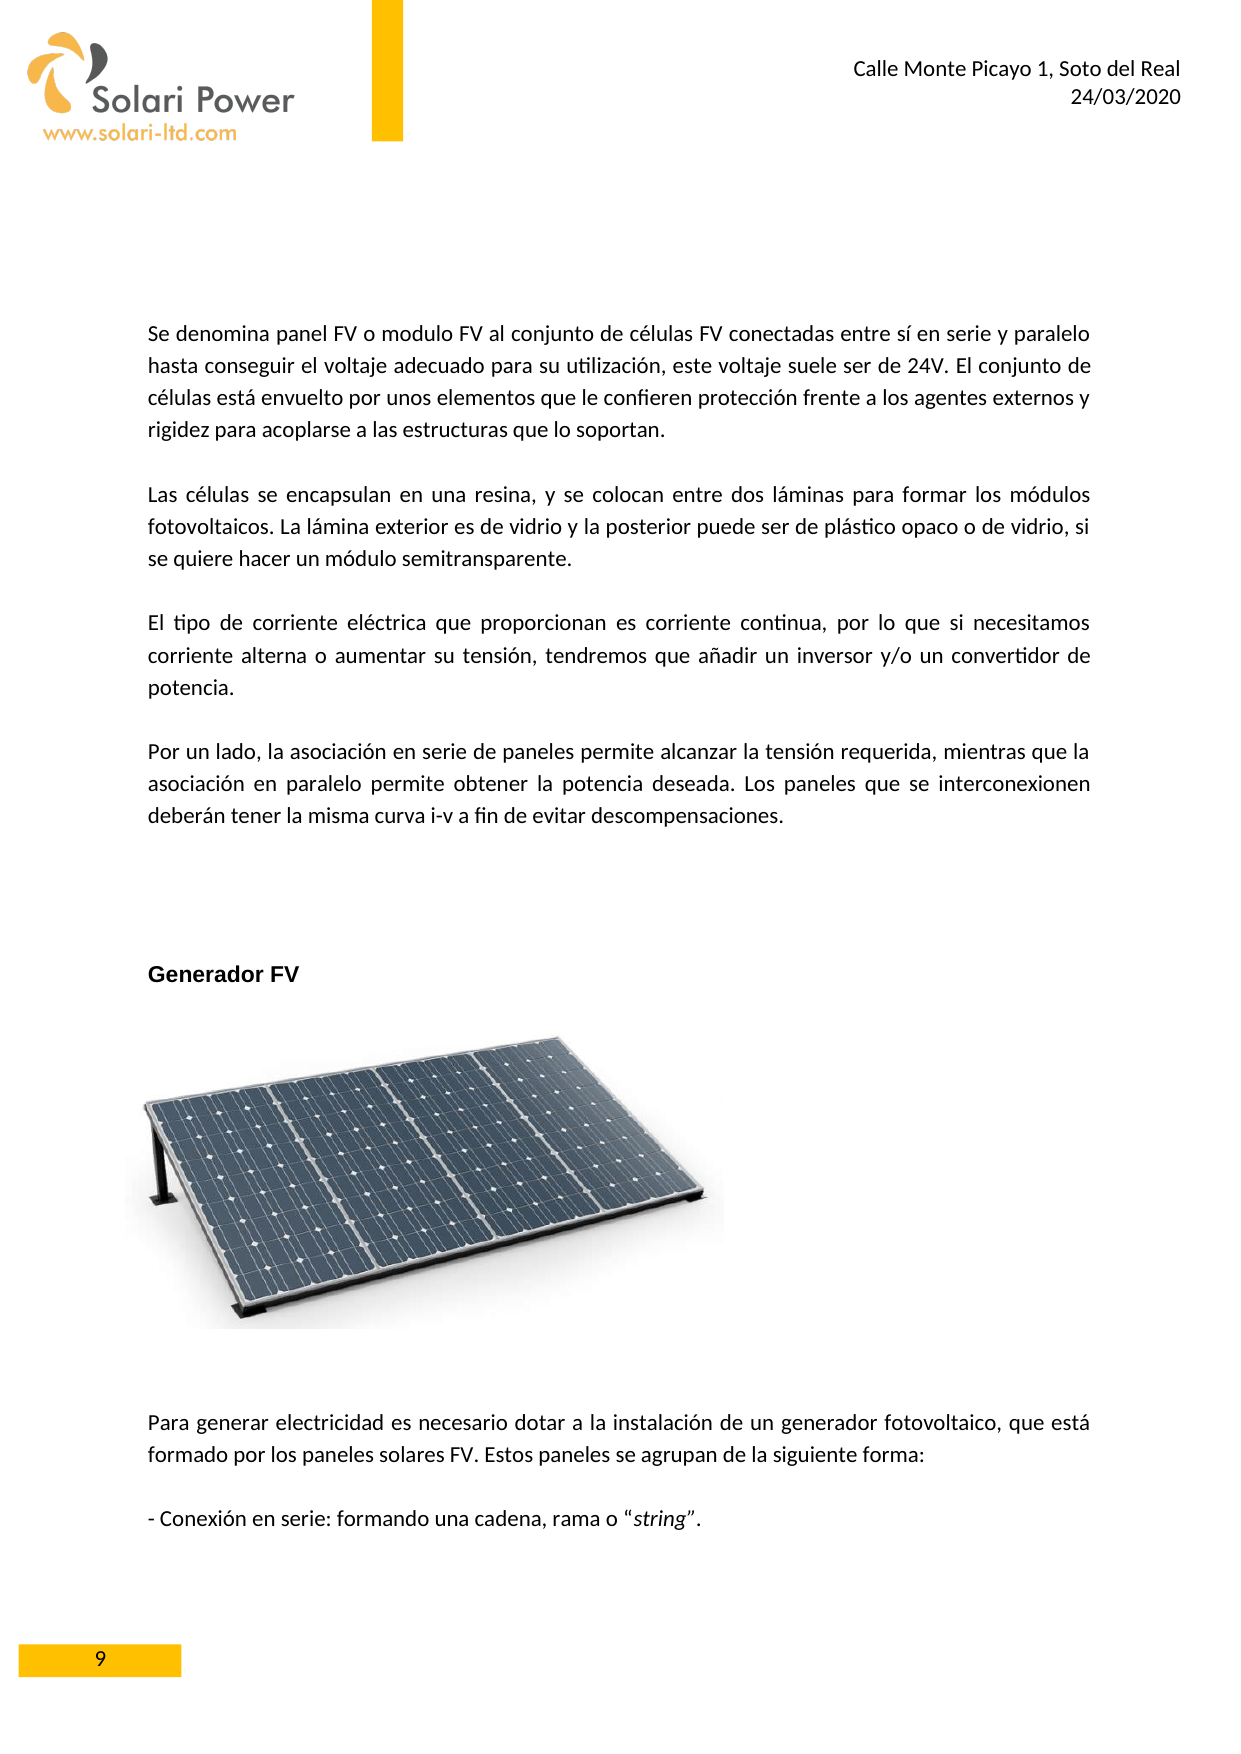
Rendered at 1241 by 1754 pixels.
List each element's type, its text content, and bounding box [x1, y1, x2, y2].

text Las células se encapsulan en una resina, y se colocan entre dos láminas para formar los módulos fotovoltaicos. La lámina exterior es de vidrio y la posterior puede ser de plástico opaco o de vidrio, si se quiere hacer un módulo semitransparente. [148, 480, 1092, 572]
text Generador FV [148, 961, 1092, 987]
picture [125, 1017, 725, 1329]
picture [26, 26, 296, 149]
text El tipo de corriente eléctrica que proporcionan es corriente continua, por lo que si necesitamos corriente alterna o aumentar su tensión, tendremos que añadir un inversor y/o un convertidor de potencia. [148, 608, 1092, 701]
text Se denomina panel FV o modulo FV al conjunto de células FV conectadas entre sí en serie y paralelo hasta conseguir el voltaje adecuado para su utilización, este voltaje suele ser de 24V. El conjunto de células está envuelto por unos elementos que le confieren protección frente a los agentes externos y rigidez para acoplarse a las estructuras que lo soportan. [148, 319, 1092, 443]
text - Conexión en serie: formando una cadena, rama o “string”. [148, 1504, 1092, 1532]
text Para generar electricidad es necesario dotar a la instalación de un generador fotovoltaico, que está formado por los paneles solares FV. Estos paneles se agrupan de la siguiente forma: [148, 1408, 1092, 1468]
text Por un lado, la asociación en serie de paneles permite alcanzar la tensión requerida, mientras que la asociación en paralelo permite obtener la potencia deseada. Los paneles que se interconexionen deberán tener la misma curva i-v a fin de evitar descompensaciones. [148, 737, 1092, 830]
